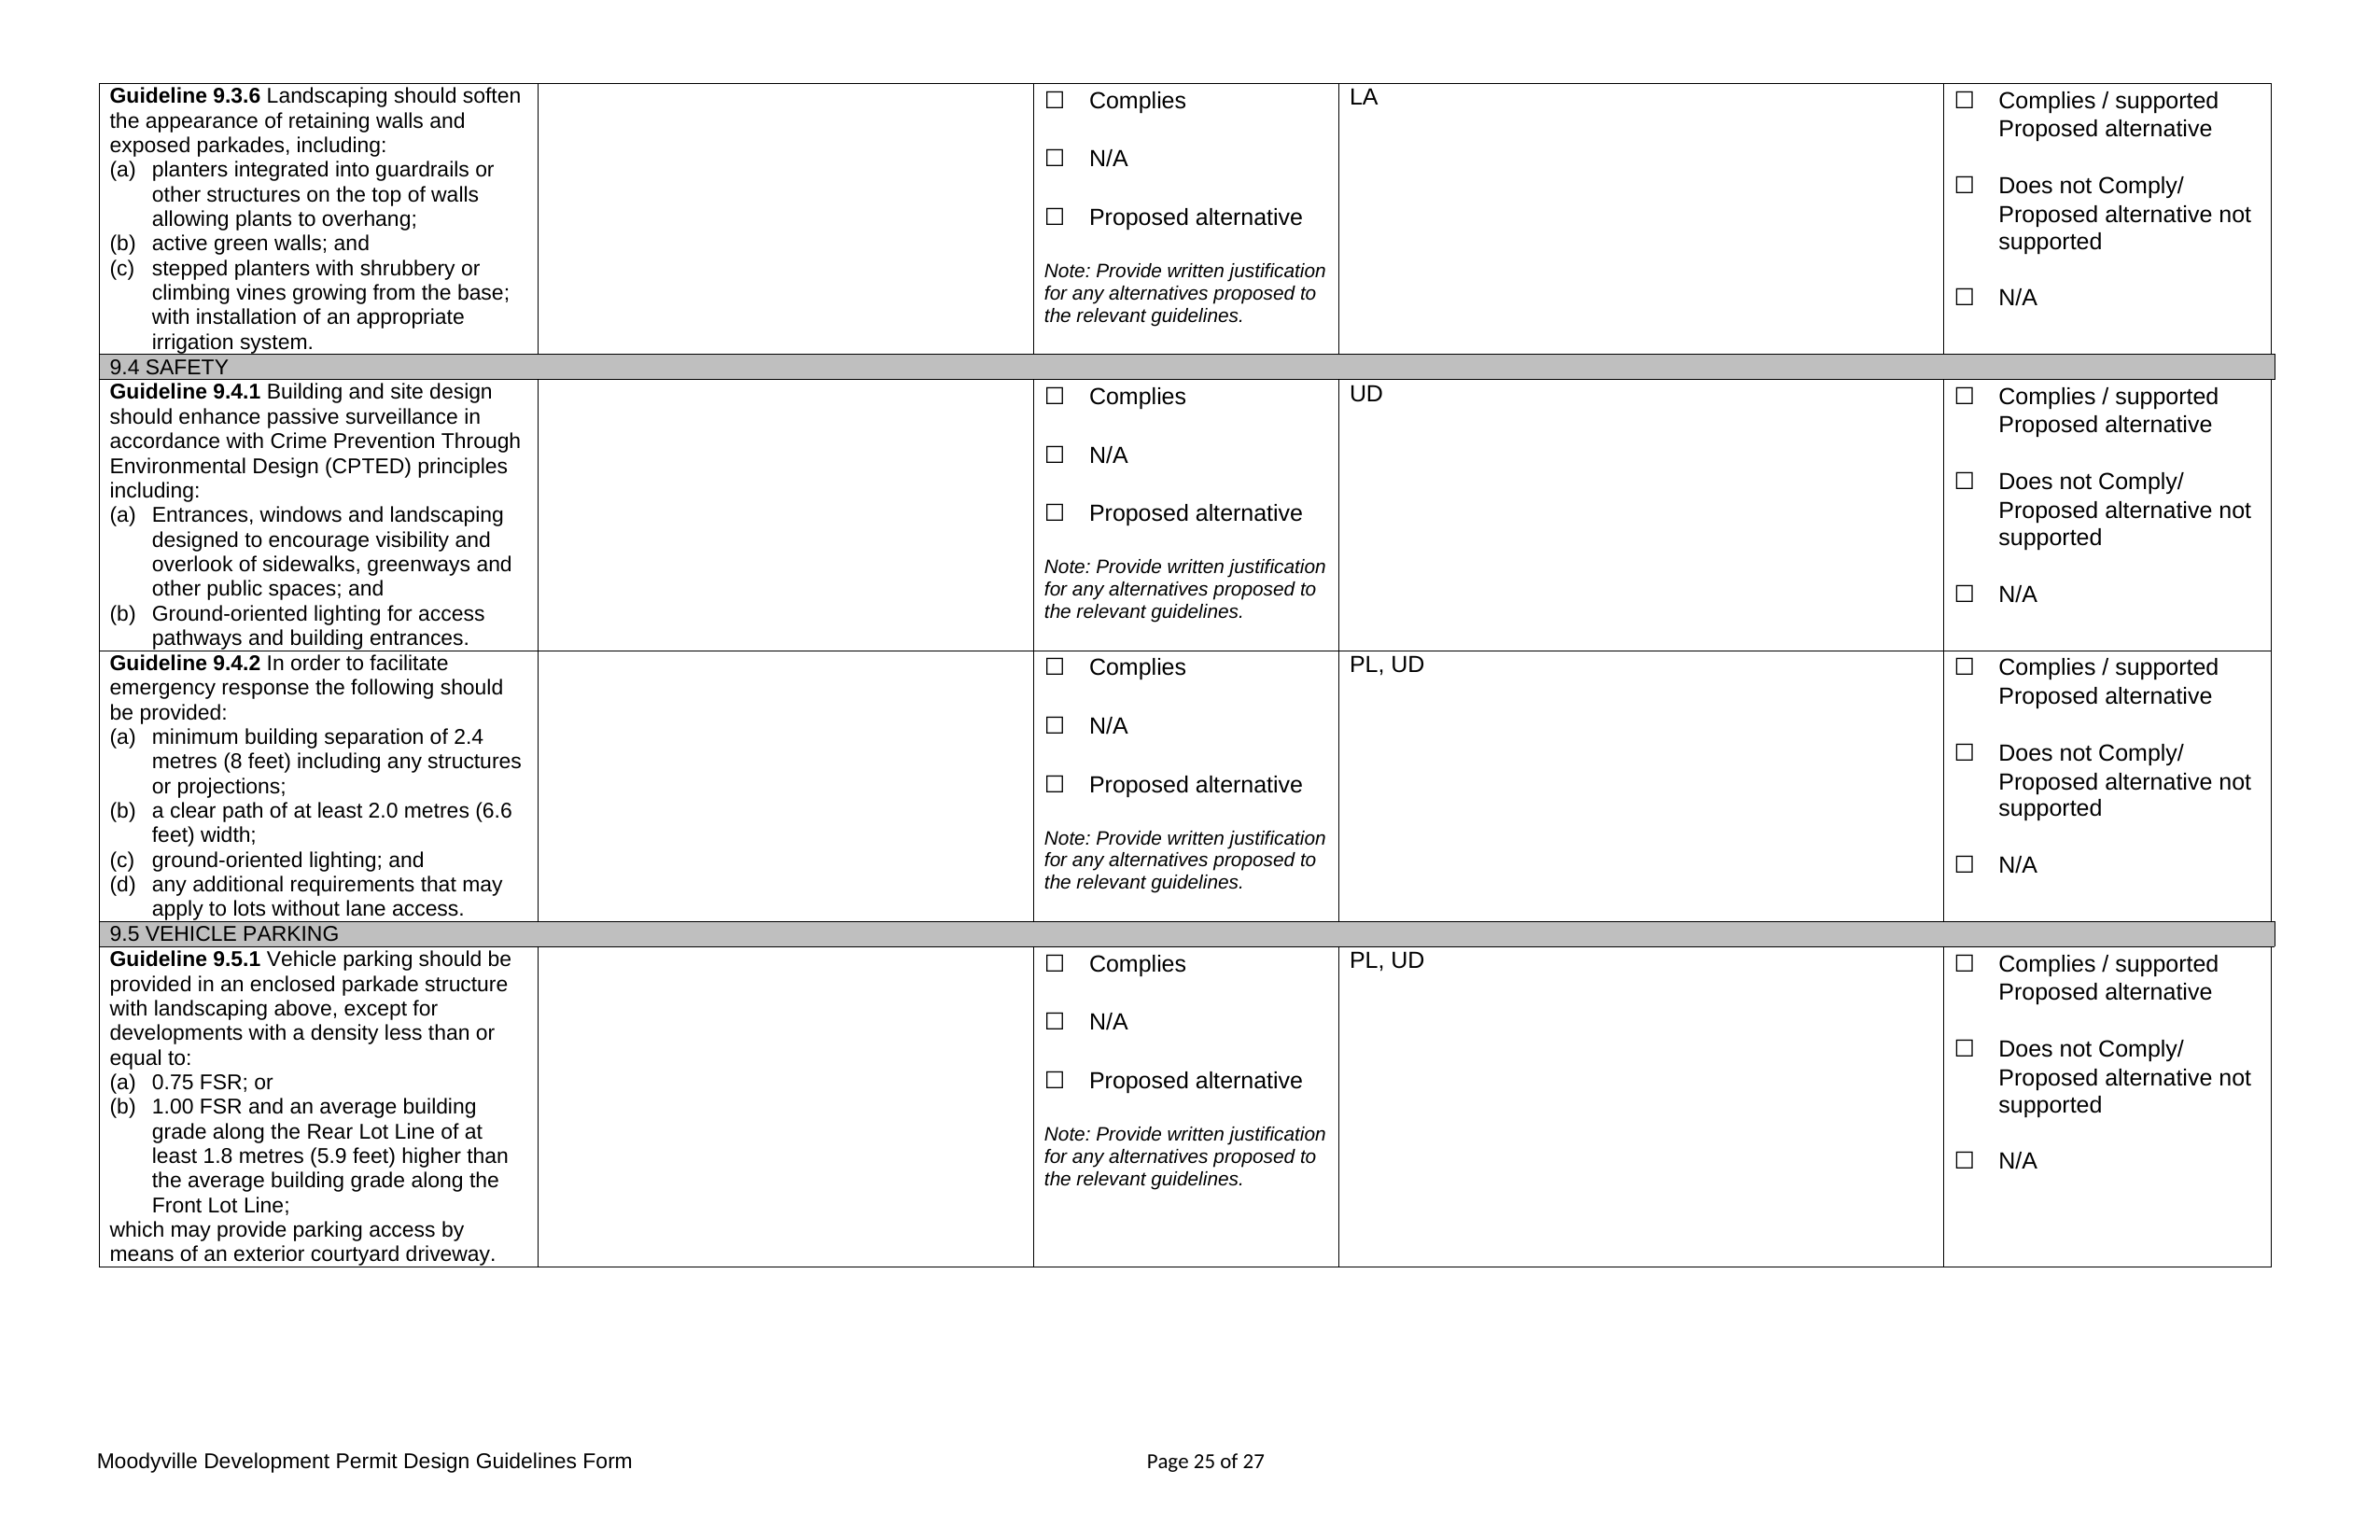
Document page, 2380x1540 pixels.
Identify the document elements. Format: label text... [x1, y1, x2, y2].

table_cell Guideline 9.3.6 Landscaping should soften the appearance of retaining walls and exposed parkades, including: (a) planters integrated into guardrails or other structures on the top of walls allowing plants to overhang; (b) active green walls; and (c) stepped planters with shrubbery or climbing vines growing from the base; with installation of an appropriate irrigation system. [100, 84, 538, 354]
table_cell Guideline 9.5.1 Vehicle parking should be provided in an enclosed parkade structure with landscaping above, except for developments with a density less than or equal to: (a) 0.75 FSR; or (b) 1.00 FSR and an average building grade along the Rear Lot Line of at least 1.8 metres (5.9 feet) higher than the average building grade along the Front Lot Line; which may provide parking access by means of an exterior courtyard driveway. [100, 947, 538, 1267]
table_cell UD [1339, 380, 1943, 650]
table_cell [539, 380, 1033, 650]
table_cell Guideline 9.4.1 Building and site design should enhance passive surveillance in accordance with Crime Prevention Through Environmental Design (CPTED) principles including: (a) Entrances, windows and landscaping designed to encourage visibility and overlook of sidewalks, greenways and other public spaces; and (b) Ground-oriented lighting for access pathways and building entrances. [100, 380, 538, 650]
table_cell Complies N/A Proposed alternative Note: Provide written justification for any alternatives proposed to the relevant guidelines. [1034, 380, 1338, 650]
table_cell Complies N/A Proposed alternative Note: Provide written justification for any alternatives proposed to the relevant guidelines. [1034, 651, 1338, 921]
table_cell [1034, 84, 1338, 354]
table_cell Complies / supported Proposed alternative Does not Comply/ Proposed alternative not supported N/A [1944, 380, 2271, 650]
table_cell PL, UD [1339, 651, 1943, 921]
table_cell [1034, 947, 1338, 1267]
table_cell 9.5 VEHICLE PARKING [100, 922, 2275, 946]
table_cell Guideline 9.4.2 In order to facilitate emergency response the following should be provided: (a) minimum building separation of 2.4 metres (8 feet) including any structures or projections; (b) a clear path of at least 2.0 metres (6.6 feet) width; (c) ground-oriented lighting; and (d) any additional requirements that may apply to lots without lane access. [100, 651, 538, 921]
table_cell Complies / supported Proposed alternative Does not Comply/ Proposed alternative not supported N/A [1944, 651, 2271, 921]
table_cell [539, 651, 1033, 921]
table_cell [539, 84, 1033, 354]
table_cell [1944, 947, 2271, 1267]
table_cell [1944, 84, 2271, 354]
table_cell PL, UD [1339, 947, 1943, 1267]
table_cell [539, 947, 1033, 1267]
table_cell LA [1339, 84, 1943, 354]
table_cell 9.4 SAFETY [100, 355, 2275, 379]
